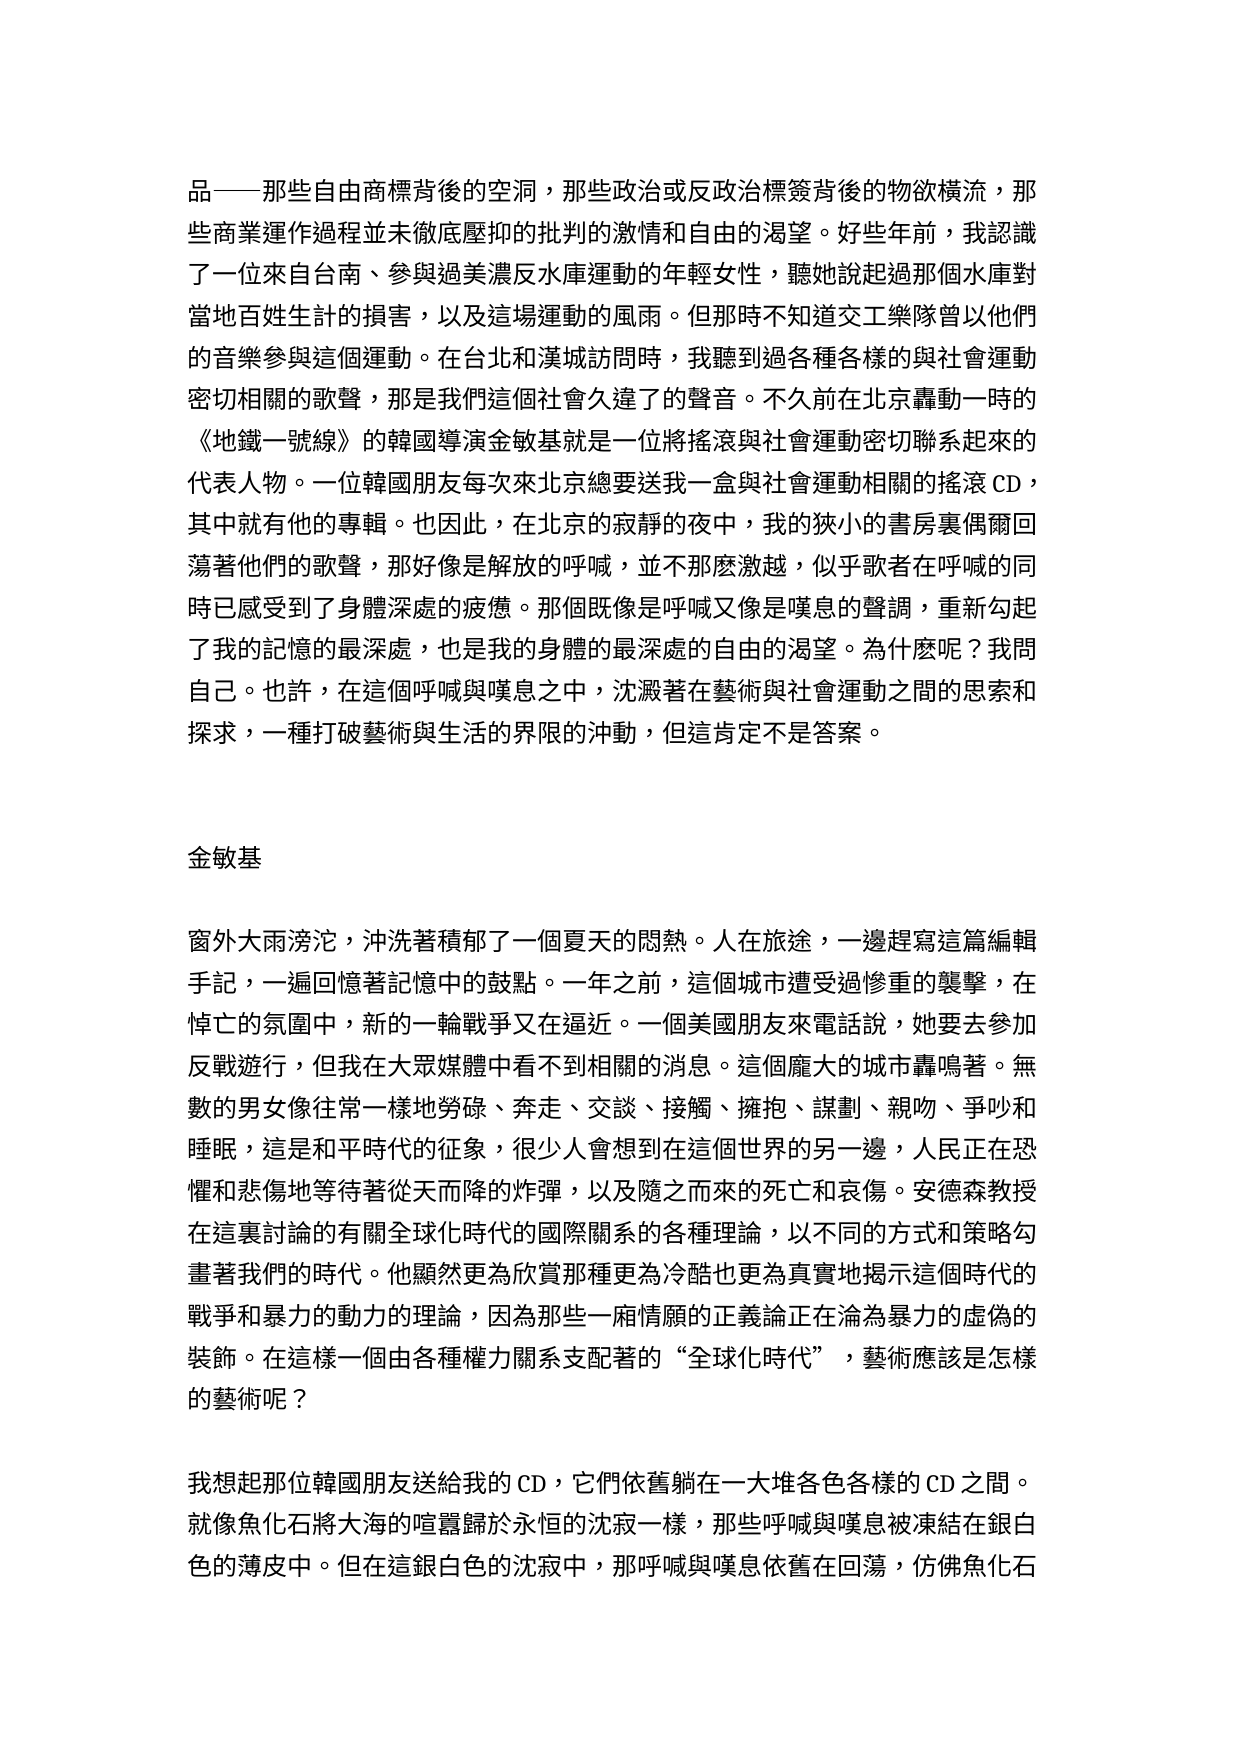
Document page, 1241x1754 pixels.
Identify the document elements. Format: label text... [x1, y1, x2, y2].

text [187, 1460, 1053, 1585]
text 金敏基 [187, 835, 1053, 877]
text 窗外大雨滂沱，沖洗著積郁了一個夏天的悶熱。人在旅途，一邊趕寫這篇編輯手記，一遍回憶著記憶中的鼓點。一年之前，這個城市遭受過慘重的襲擊，在悼亡的氛圍中，新的一輪戰爭又在逼近。一個美國朋友來電話說，她要去參加反戰遊行，但我在大眾媒體中看不到相關的消息。這個龐大的城市轟鳴著。無數的男女像往常一樣地勞碌、奔走、交談、接觸、擁抱、謀劃、親吻、爭吵和睡眠，這是和平時代的征象，很少人會想到在這個世界的另一邊，人民正在恐懼和悲傷地等待著從天而降的炸彈，以及隨之而來的死亡和哀傷。安德森教授在這裏討論的有關全球化時代的國際關系的各種理論，以不同的方式和策略勾畫著我們的時代。他顯然更為欣賞那種更為冷酷也更為真實地揭示這個時代的戰爭和暴力的動力的理論，因為那些一廂情願的正義論正在淪為暴力的虛偽的裝飾。在這樣一個由各種權力關系支配著的“全球化時代”，藝術應該是怎樣的藝術呢？ [187, 919, 1053, 1419]
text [187, 169, 1053, 752]
